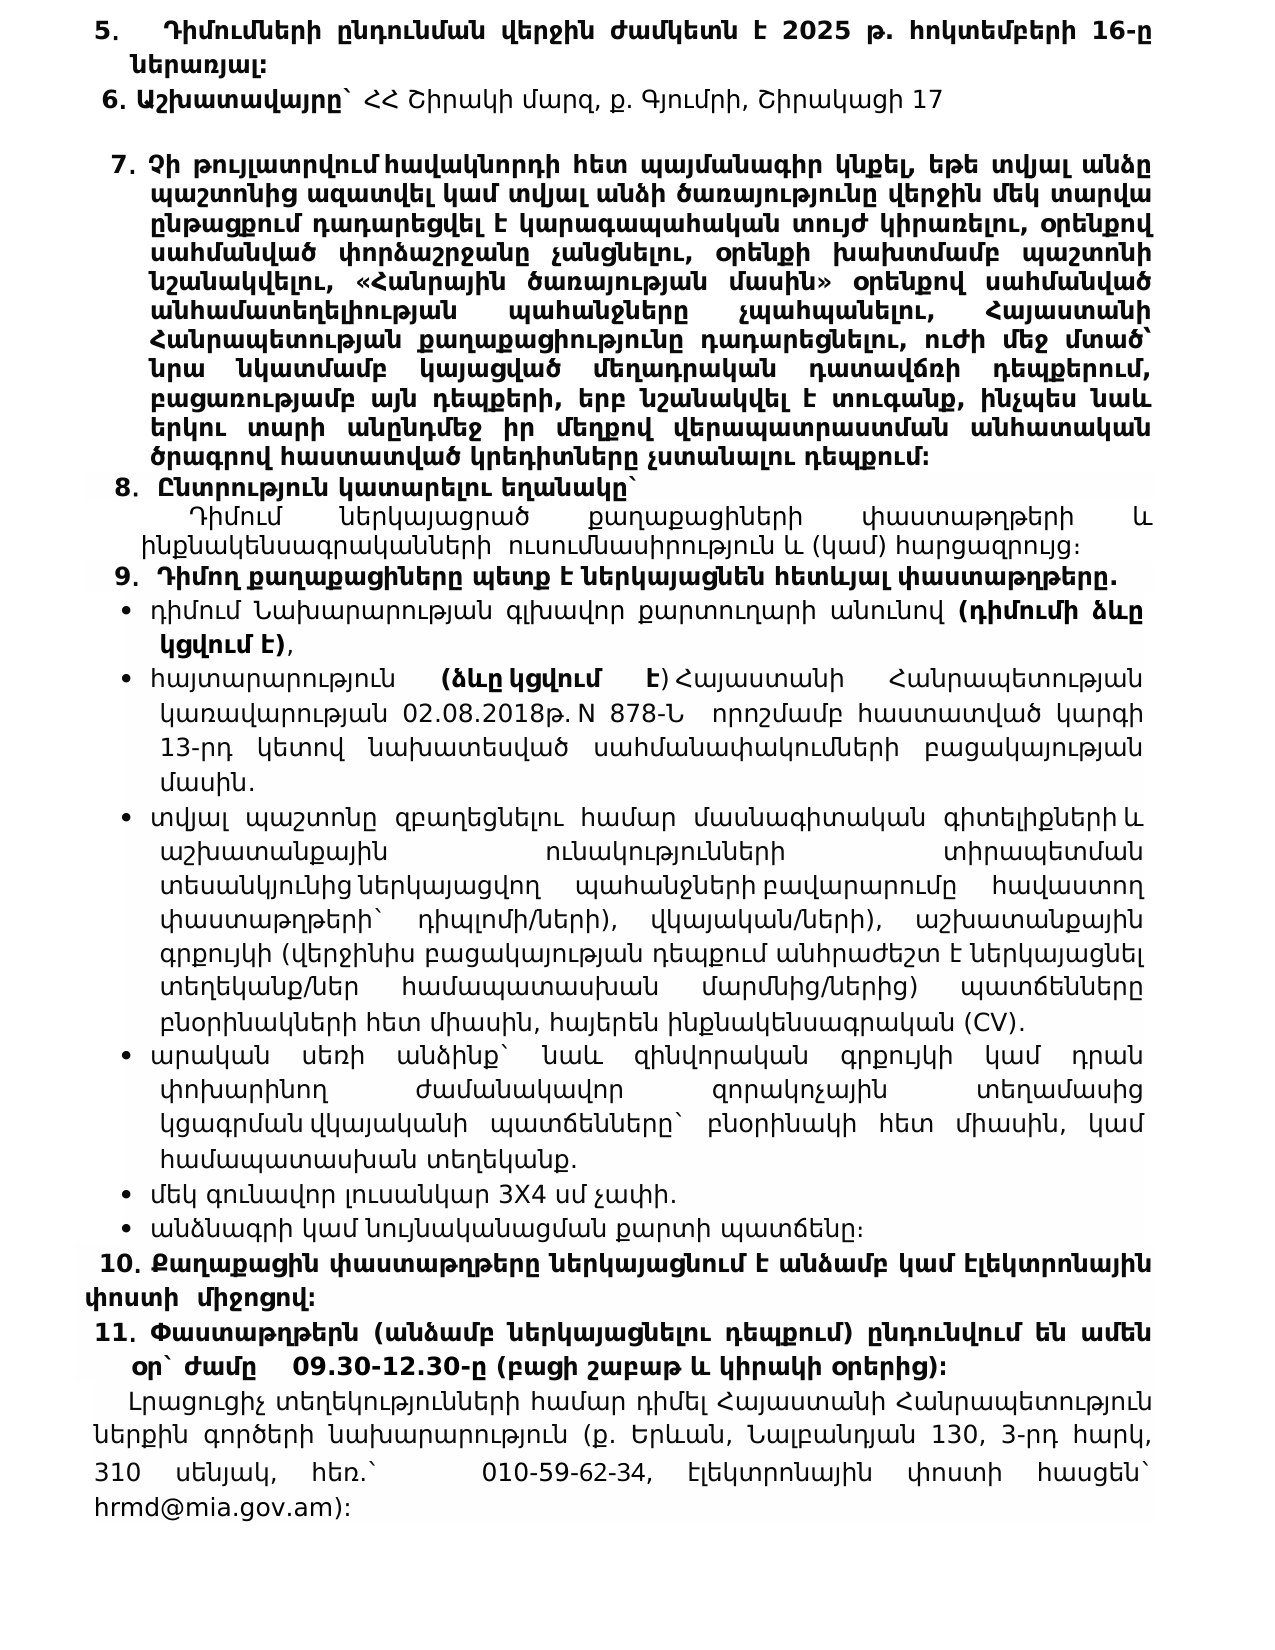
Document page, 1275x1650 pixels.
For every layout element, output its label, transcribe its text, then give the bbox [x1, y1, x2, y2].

text 10․ Քաղաքացին փաստաթղթերը ներկայացնում է անձամբ կամ էլեկտրոնային փոստի միջոցով։ [75, 1248, 1153, 1312]
text 6․ Աշխատավայրը` ՀՀ Շիրակի մարզ, ք. Գյումրի, Շիրակացի 17 [75, 83, 1152, 114]
text 5․ Դիմումների ընդունման վերջին ժամկետն է 2025 թ. հոկտեմբերի 16-ը ներառյալ: [94, 15, 1153, 79]
text 11․ Փաստաթղթերն (անձամբ ներկայացնելու դեպքում) ընդունվում են ամեն օր` ժամը 09.30-12.30-ը (բացի շաբաթ և կիրակի օրերից)։ [75, 1317, 1153, 1381]
list մեկ գունավոր լուսանկար 3X4 սմ չափի․ [122, 1179, 1144, 1209]
text Դիմում ներկայացրած քաղաքացիների փաստաթղթերի և ինքնակենսագրականների ուսումնասիրություն և (կամ) հարցազրույց։ [131, 502, 1153, 561]
text 7․ Չի թույլատրվում հավակնորդի հետ պայմանագիր կնքել, եթե տվյալ անձը պաշտոնից ազատվել կամ տվյալ անձի ծառայությունը վերջին մեկ տարվա ընթացքում դադարեցվել է կարագապահական տույժ կիրառելու, օրենքով սահմանված փորձաշրջանը չանցնելու, օրենքի խախտմամբ պաշտոնի նշանակվելու, «Հանրային ծառայության մասին» օրենքով սահմանված անհամատեղելիության պահանջները չպահպանելու, Հայաստանի Հանրապետության քաղաքացիությունը դադարեցնելու, ուժի մեջ մտած՝ նրա նկատմամբ կայացված մեղադրական դատավճռի դեպքերում, բացառությամբ այն դեպքերի, երբ նշանակվել է տուգանք, ինչպես նաև երկու տարի անընդմեջ իր մեղքով վերապատրաստման անհատական ծրագրով հաստատված կրեդիտները չստանալու դեպքում։ [75, 148, 1152, 471]
list արական սեռի անձինք` նաև զինվորական գրքույկի կամ դրան փոխարինող ժամանակավոր զորակոչային տեղամասից կցագրման վկայականի պատճենները` բնօրինակի հետ միասին, կամ համապատասխան տեղեկանք․ [122, 1041, 1144, 1174]
text Լրացուցիչ տեղեկությունների համար դիմել Հայաստանի Հանրապետություն ներքին գործերի նախարարություն (ք. Երևան, Նալբանդյան 130, 3-րդ հարկ, 310 սենյակ, հեռ.` 010-59-62-34, էլեկտրոնային փոստի հասցեն` hrmd@mia.gov.am): [94, 1386, 1153, 1522]
text 9․ Դիմող քաղաքացիները պետք է ներկայացնեն հետևյալ փաստաթղթերը. [84, 561, 1153, 592]
text 8․ Ընտրություն կատարելու եղանակը` [84, 471, 1153, 502]
list դիմում Նախարարության գլխավոր քարտուղարի անունով (դիմումի ձևը կցվում է), [122, 596, 1144, 659]
list անձնագրի կամ նույնականացման քարտի պատճենը։ [122, 1214, 1144, 1243]
list տվյալ պաշտոնը զբաղեցնելու համար մասնագիտական գիտելիքների և աշխատանքային ունակությունների տիրապետման տեսանկյունից ներկայացվող պահանջների բավարարումը հավաստող փաստաթղթերի` դիպլոմի/ների), վկայական/ների), աշխատանքային գրքույկի (վերջինիս բացակայության դեպքում անհրաժեշտ է ներկայացնել տեղեկանք/ներ համապատասխան մարմնից/ներից) պատճենները բնօրինակների հետ միասին, հայերեն ինքնակենսագրական (CV)․ [122, 802, 1144, 1037]
list հայտարարություն (ձևը կցվում է) Հայաստանի Հանրապետության կառավարության 02.08.2018թ. N 878-Ն որոշմամբ հաստատված կարգի 13-րդ կետով նախատեսված սահմանափակումների բացակայության մասին․ [122, 663, 1144, 797]
